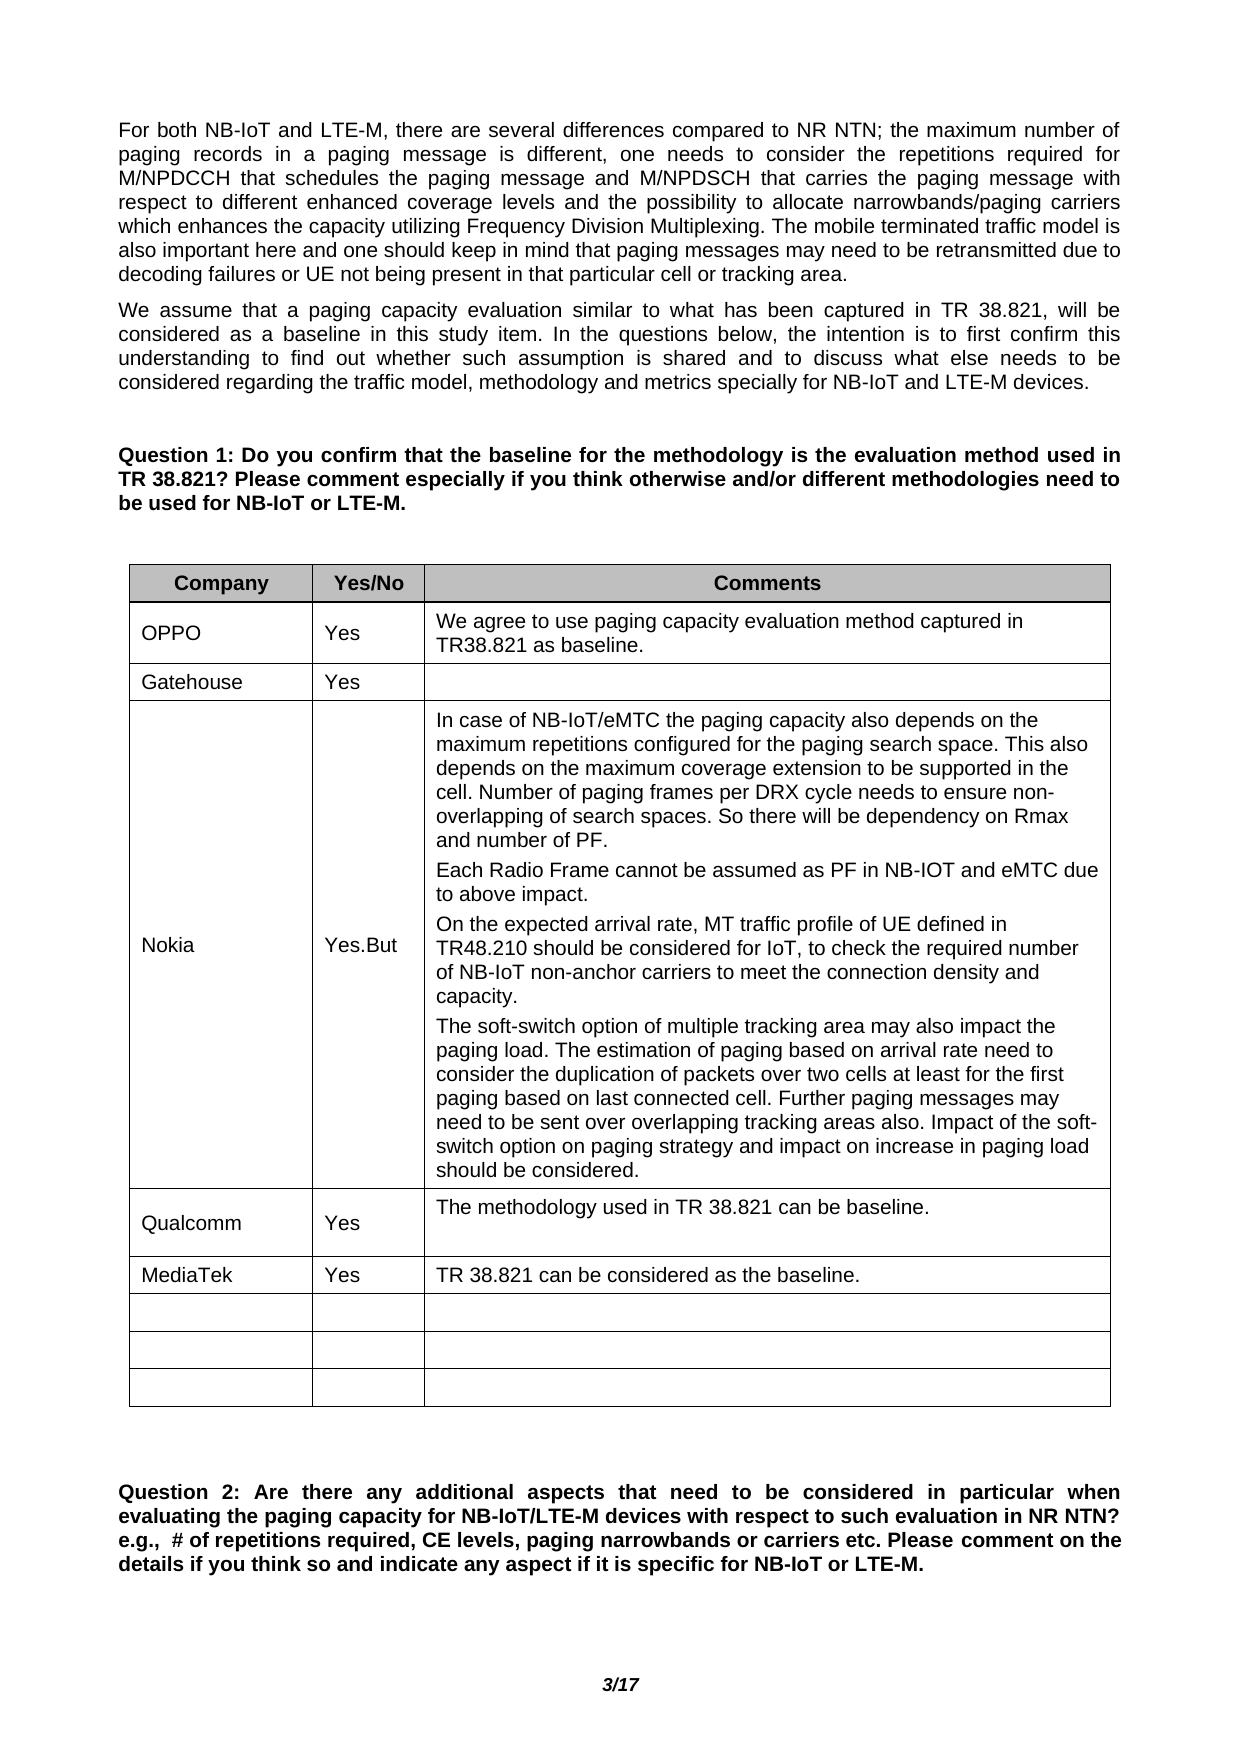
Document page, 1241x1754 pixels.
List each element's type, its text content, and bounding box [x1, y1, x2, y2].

table_cell We agree to use paging capacity evaluation method captured in TR38.821 as baseline. [425, 603, 1110, 663]
text Question 2: Are there any additional aspects that need to be considered in particular when evaluating the paging capacity for NB-IoT/LTE-M devices with respect to such evaluation in NR NTN? e.g., # of repetitions required, CE levels, paging narrowbands or carriers etc. Please comment on the details if you think so and indicate any aspect if it is specific for NB-IoT or LTE-M. [118, 1479, 1122, 1575]
table_cell [313, 1369, 424, 1406]
text For both NB-IoT and LTE-M, there are several differences compared to NR NTN; the maximum number of paging records in a paging message is different, one needs to consider the repetitions required for M/NPDCCH that schedules the paging message and M/NPDSCH that carries the paging message with respect to different enhanced coverage levels and the possibility to allocate narrowbands/paging carriers which enhances the capacity utilizing Frequency Division Multiplexing. The mobile terminated traffic model is also important here and one should keep in mind that paging messages may need to be retransmitted due to decoding failures or UE not being present in that particular cell or tracking area. [118, 118, 1122, 286]
table_cell [313, 1332, 424, 1368]
table_cell Nokia [130, 701, 312, 1188]
table_cell TR 38.821 can be considered as the baseline. [425, 1257, 1110, 1293]
table_cell Gatehouse [130, 664, 312, 700]
table_cell [130, 1369, 312, 1406]
table_cell [130, 1332, 312, 1368]
table_cell In case of NB-IoT/eMTC the paging capacity also depends on the maximum repetitions configured for the paging search space. This also depends on the maximum coverage extension to be supported in the cell. Number of paging frames per DRX cycle needs to ensure non-overlapping of search spaces. So there will be dependency on Rmax and number of PF. Each Radio Frame cannot be assumed as PF in NB-IOT and eMTC due to above impact. On the expected arrival rate, MT traffic profile of UE defined in TR48.210 should be considered for IoT, to check the required number of NB-IoT non-anchor carriers to meet the connection density and capacity. The soft-switch option of multiple tracking area may also impact the paging load. The estimation of paging based on arrival rate need to consider the duplication of packets over two cells at least for the first paging based on last connected cell. Further paging messages may need to be sent over overlapping tracking areas also. Impact of the soft-switch option on paging strategy and impact on increase in paging load should be considered. [425, 701, 1110, 1188]
text We assume that a paging capacity evaluation similar to what has been captured in TR 38.821, will be considered as a baseline in this study item. In the questions below, the intention is to first confirm this understanding to find out whether such assumption is shared and to discuss what else needs to be considered regarding the traffic model, methodology and metrics specially for NB-IoT and LTE-M devices. [118, 298, 1122, 394]
table_header Company [130, 565, 312, 601]
table_cell [425, 664, 1110, 700]
table_cell [130, 1294, 312, 1331]
table_cell Yes [313, 664, 424, 700]
table_cell [313, 1294, 424, 1331]
table_header Yes/No [313, 565, 424, 601]
table_header Comments [425, 565, 1110, 601]
table_cell Qualcomm [130, 1189, 312, 1256]
table_cell Yes.But [313, 701, 424, 1188]
text Question 1: Do you confirm that the baseline for the methodology is the evaluation method used in TR 38.821? Please comment especially if you think otherwise and/or different methodologies need to be used for NB-IoT or LTE-M. [118, 443, 1122, 515]
table_cell Yes [313, 1257, 424, 1293]
table_cell [425, 1332, 1110, 1368]
table_cell Yes [313, 603, 424, 663]
table_cell [425, 1294, 1110, 1331]
table_cell Yes [313, 1189, 424, 1256]
table_cell OPPO [130, 603, 312, 663]
table_cell The methodology used in TR 38.821 can be baseline. [425, 1189, 1110, 1256]
table_cell MediaTek [130, 1257, 312, 1293]
table_cell [425, 1369, 1110, 1406]
